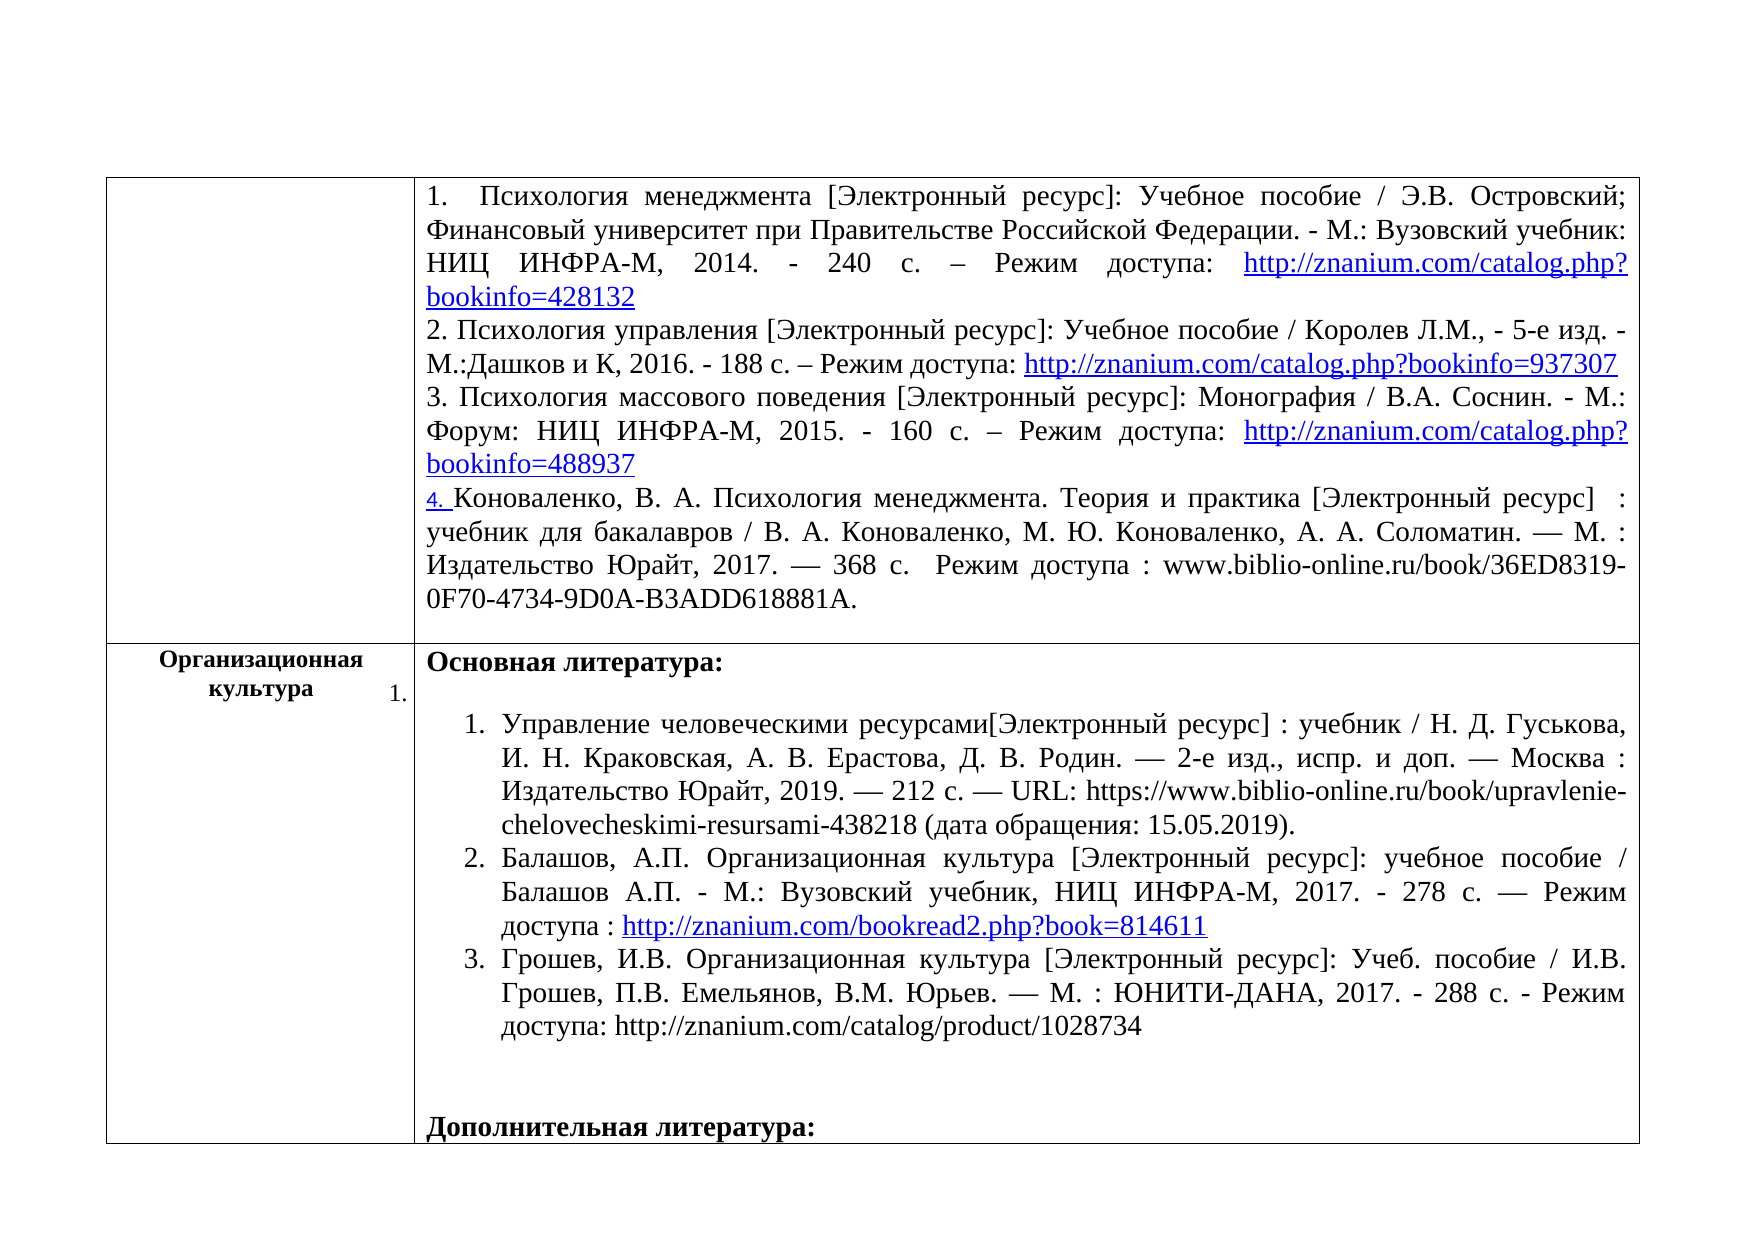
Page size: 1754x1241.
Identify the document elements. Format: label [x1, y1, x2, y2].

table_cell [415, 644, 1639, 1142]
table_cell [107, 178, 414, 643]
table_cell [415, 178, 1639, 643]
table_cell [107, 644, 414, 1142]
